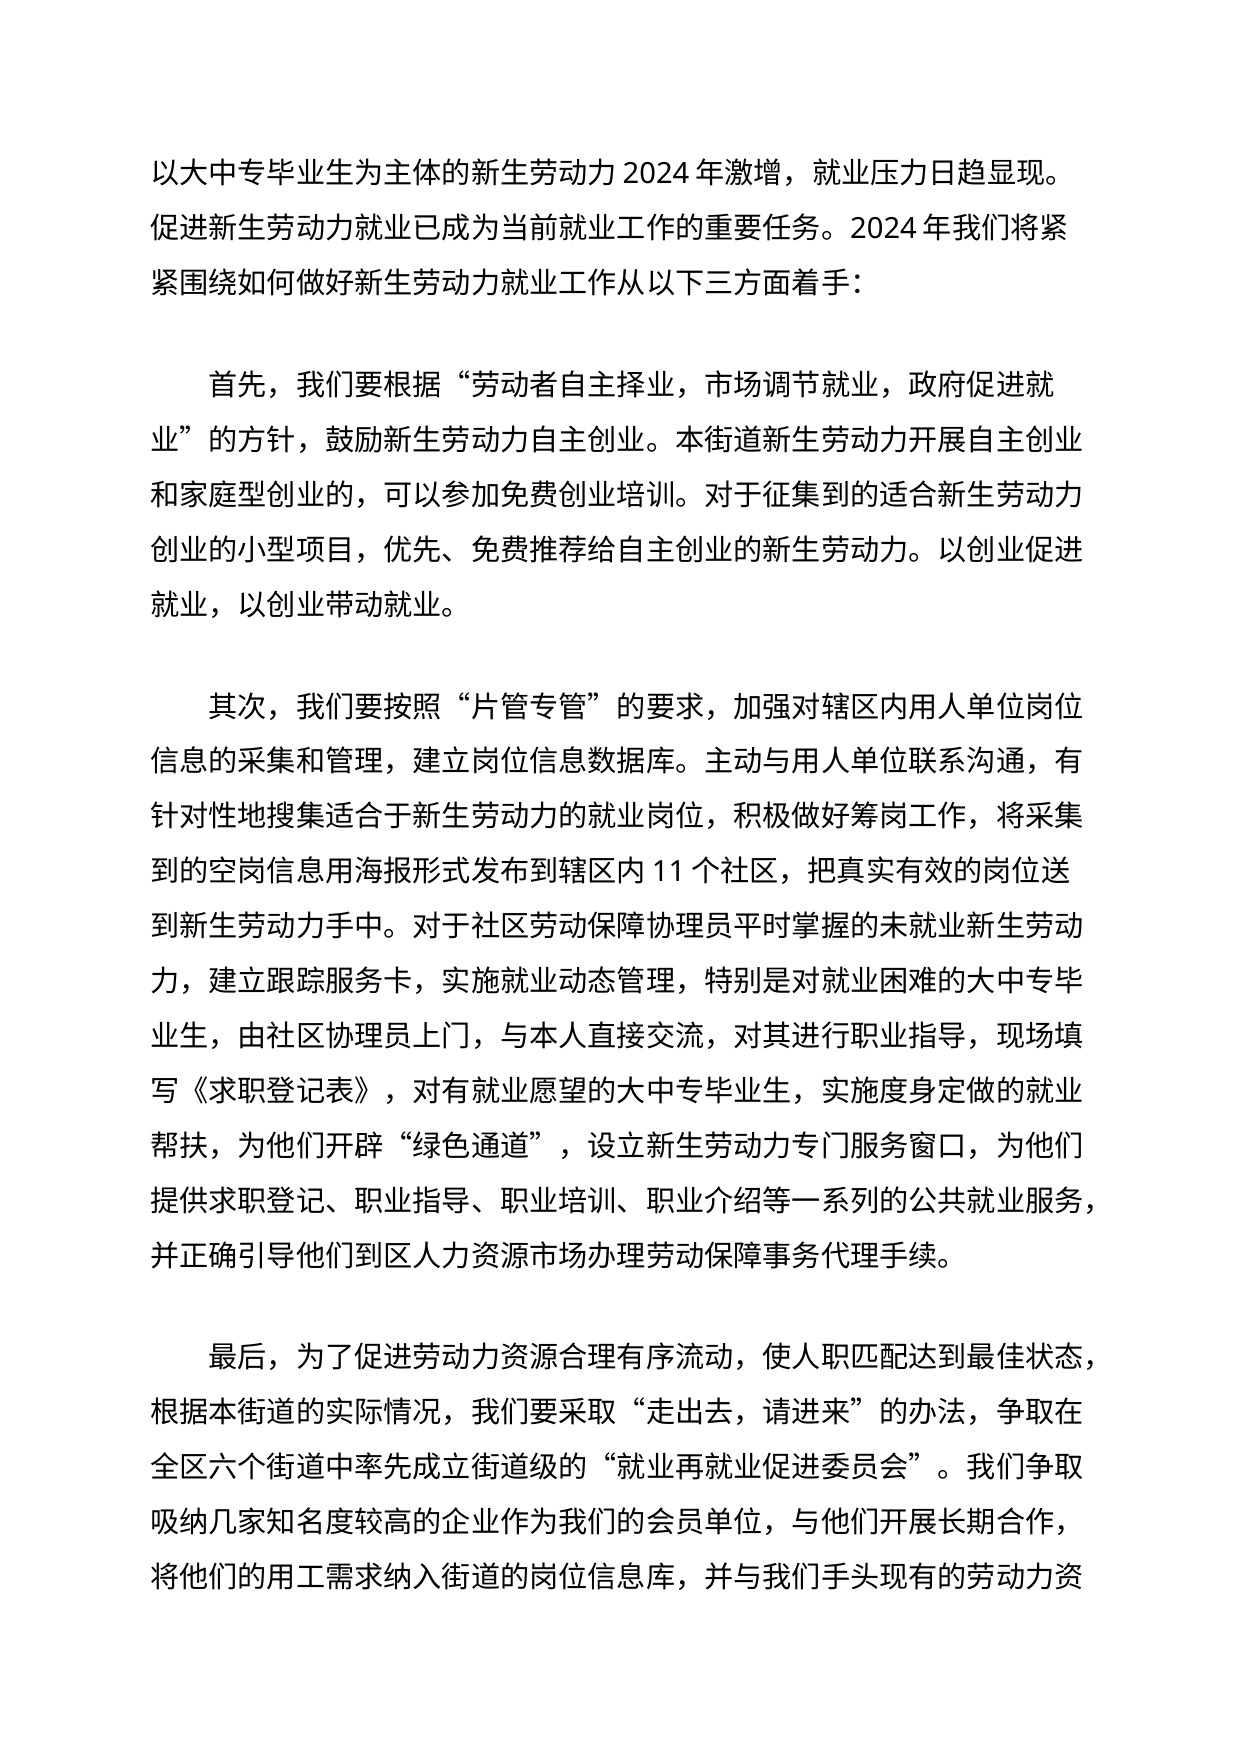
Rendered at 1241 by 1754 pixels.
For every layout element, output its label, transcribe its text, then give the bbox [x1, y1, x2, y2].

text 首先，我们要根据“劳动者自主择业，市场调节就业，政府促进就业”的方针，鼓励新生劳动力自主创业。本街道新生劳动力开展自主创业和家庭型创业的，可以参加免费创业培训。对于征集到的适合新生劳动力创业的小型项目，优先、免费推荐给自主创业的新生劳动力。以创业促进就业，以创业带动就业。 [150, 362, 1090, 624]
text 其次，我们要按照“片管专管”的要求，加强对辖区内用人单位岗位信息的采集和管理，建立岗位信息数据库。主动与用人单位联系沟通，有针对性地搜集适合于新生劳动力的就业岗位，积极做好筹岗工作，将采集到的空岗信息用海报形式发布到辖区内11个社区，把真实有效的岗位送到新生劳动力手中。对于社区劳动保障协理员平时掌握的未就业新生劳动力，建立跟踪服务卡，实施就业动态管理，特别是对就业困难的大中专毕业生，由社区协理员上门，与本人直接交流，对其进行职业指导，现场填写《求职登记表》，对有就业愿望的大中专毕业生，实施度身定做的就业帮扶，为他们开辟“绿色通道”，设立新生劳动力专门服务窗口，为他们提供求职登记、职业指导、职业培训、职业介绍等一系列的公共就业服务，并正确引导他们到区人力资源市场办理劳动保障事务代理手续。 [150, 683, 1090, 1274]
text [150, 1334, 1090, 1596]
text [150, 150, 1090, 302]
